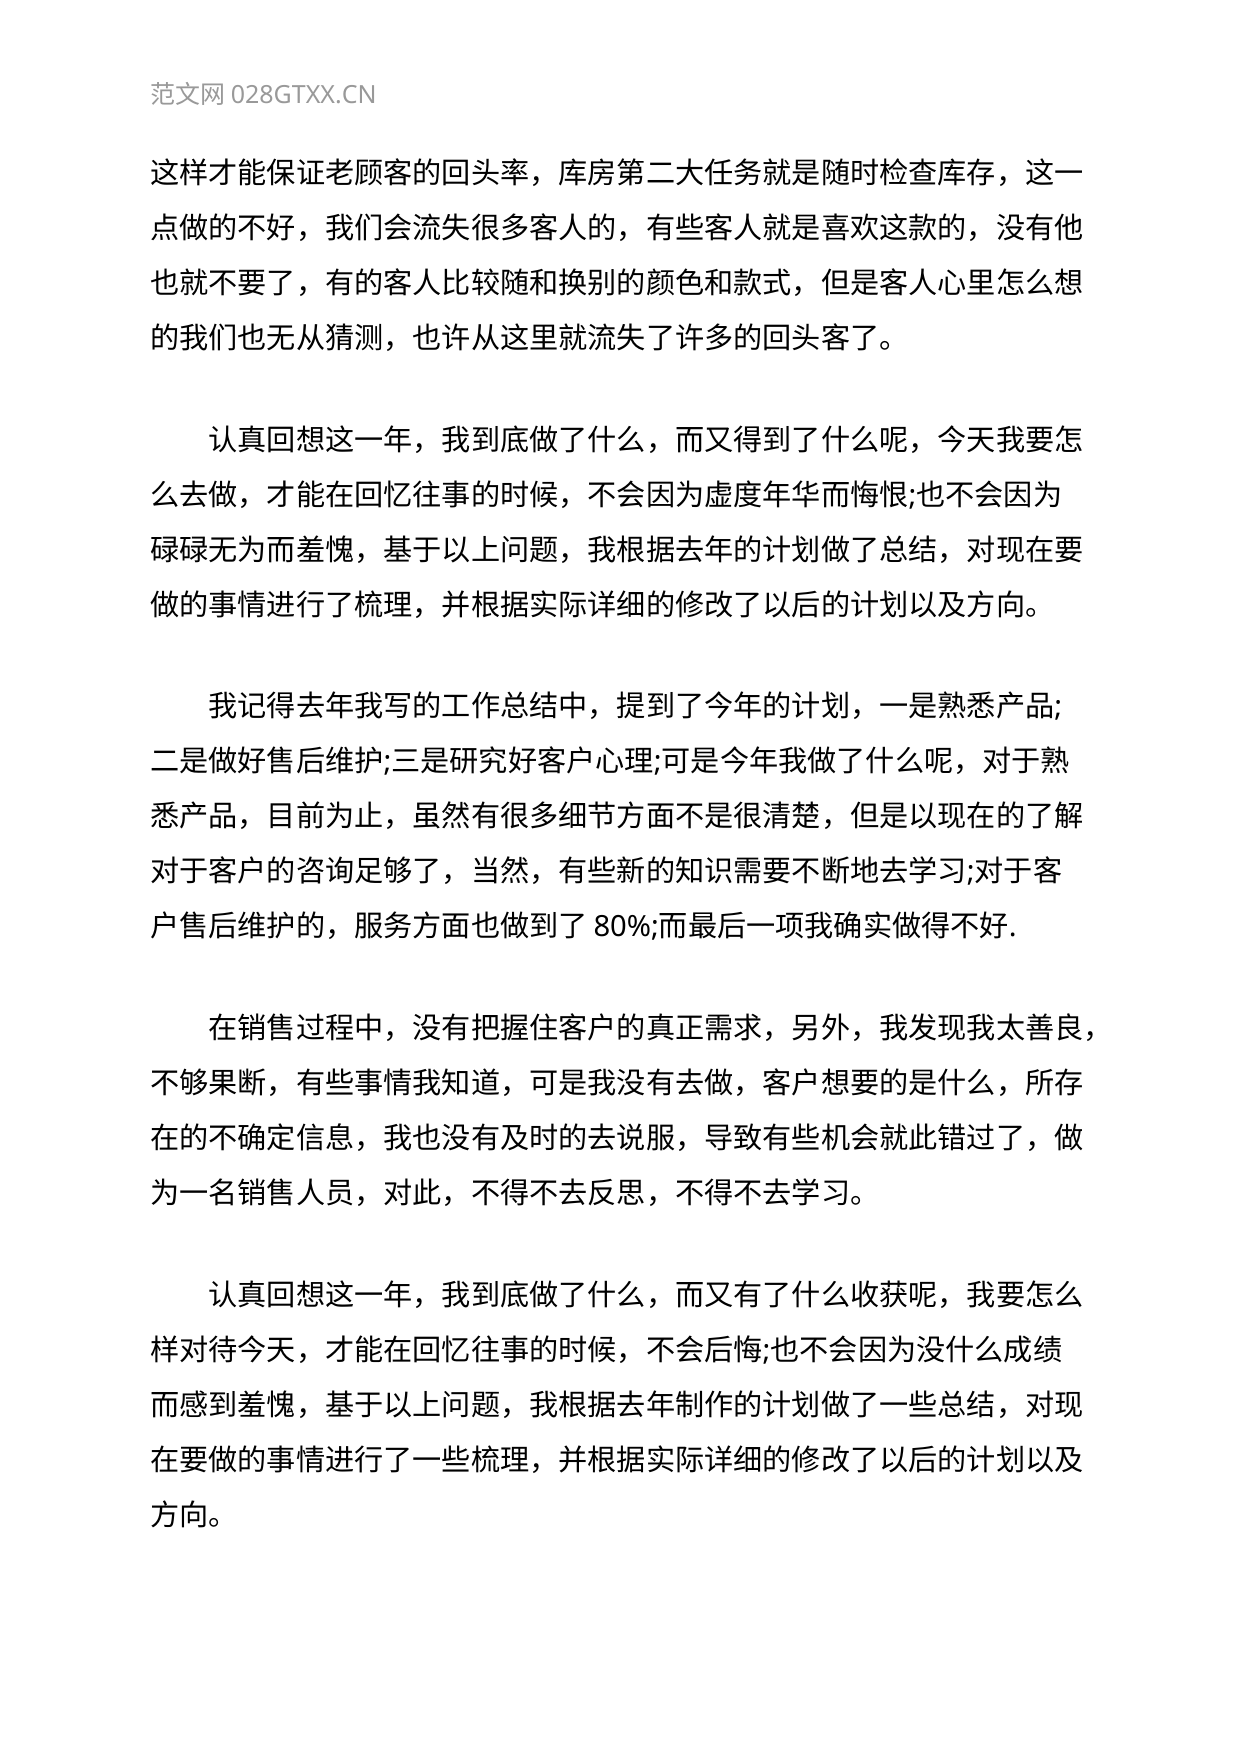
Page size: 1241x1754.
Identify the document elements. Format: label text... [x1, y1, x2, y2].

text 认真回想这一年，我到底做了什么，而又有了什么收获呢，我要怎么样对待今天，才能在回忆往事的时候，不会后悔;也不会因为没什么成绩而感到羞愧，基于以上问题，我根据去年制作的计划做了一些总结，对现在要做的事情进行了一些梳理，并根据实际详细的修改了以后的计划以及方向。 [150, 1271, 1090, 1533]
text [150, 150, 1090, 357]
text 在销售过程中，没有把握住客户的真正需求，另外，我发现我太善良，不够果断，有些事情我知道，可是我没有去做，客户想要的是什么，所存在的不确定信息，我也没有及时的去说服，导致有些机会就此错过了，做为一名销售人员，对此，不得不去反思，不得不去学习。 [150, 1005, 1090, 1212]
text 认真回想这一年，我到底做了什么，而又得到了什么呢，今天我要怎么去做，才能在回忆往事的时候，不会因为虚度年华而悔恨;也不会因为碌碌无为而羞愧，基于以上问题，我根据去年的计划做了总结，对现在要做的事情进行了梳理，并根据实际详细的修改了以后的计划以及方向。 [150, 416, 1090, 623]
text 我记得去年我写的工作总结中，提到了今年的计划，一是熟悉产品;二是做好售后维护;三是研究好客户心理;可是今年我做了什么呢，对于熟悉产品，目前为止，虽然有很多细节方面不是很清楚，但是以现在的了解对于客户的咨询足够了，当然，有些新的知识需要不断地去学习;对于客户售后维护的，服务方面也做到了80%;而最后一项我确实做得不好. [150, 683, 1090, 945]
